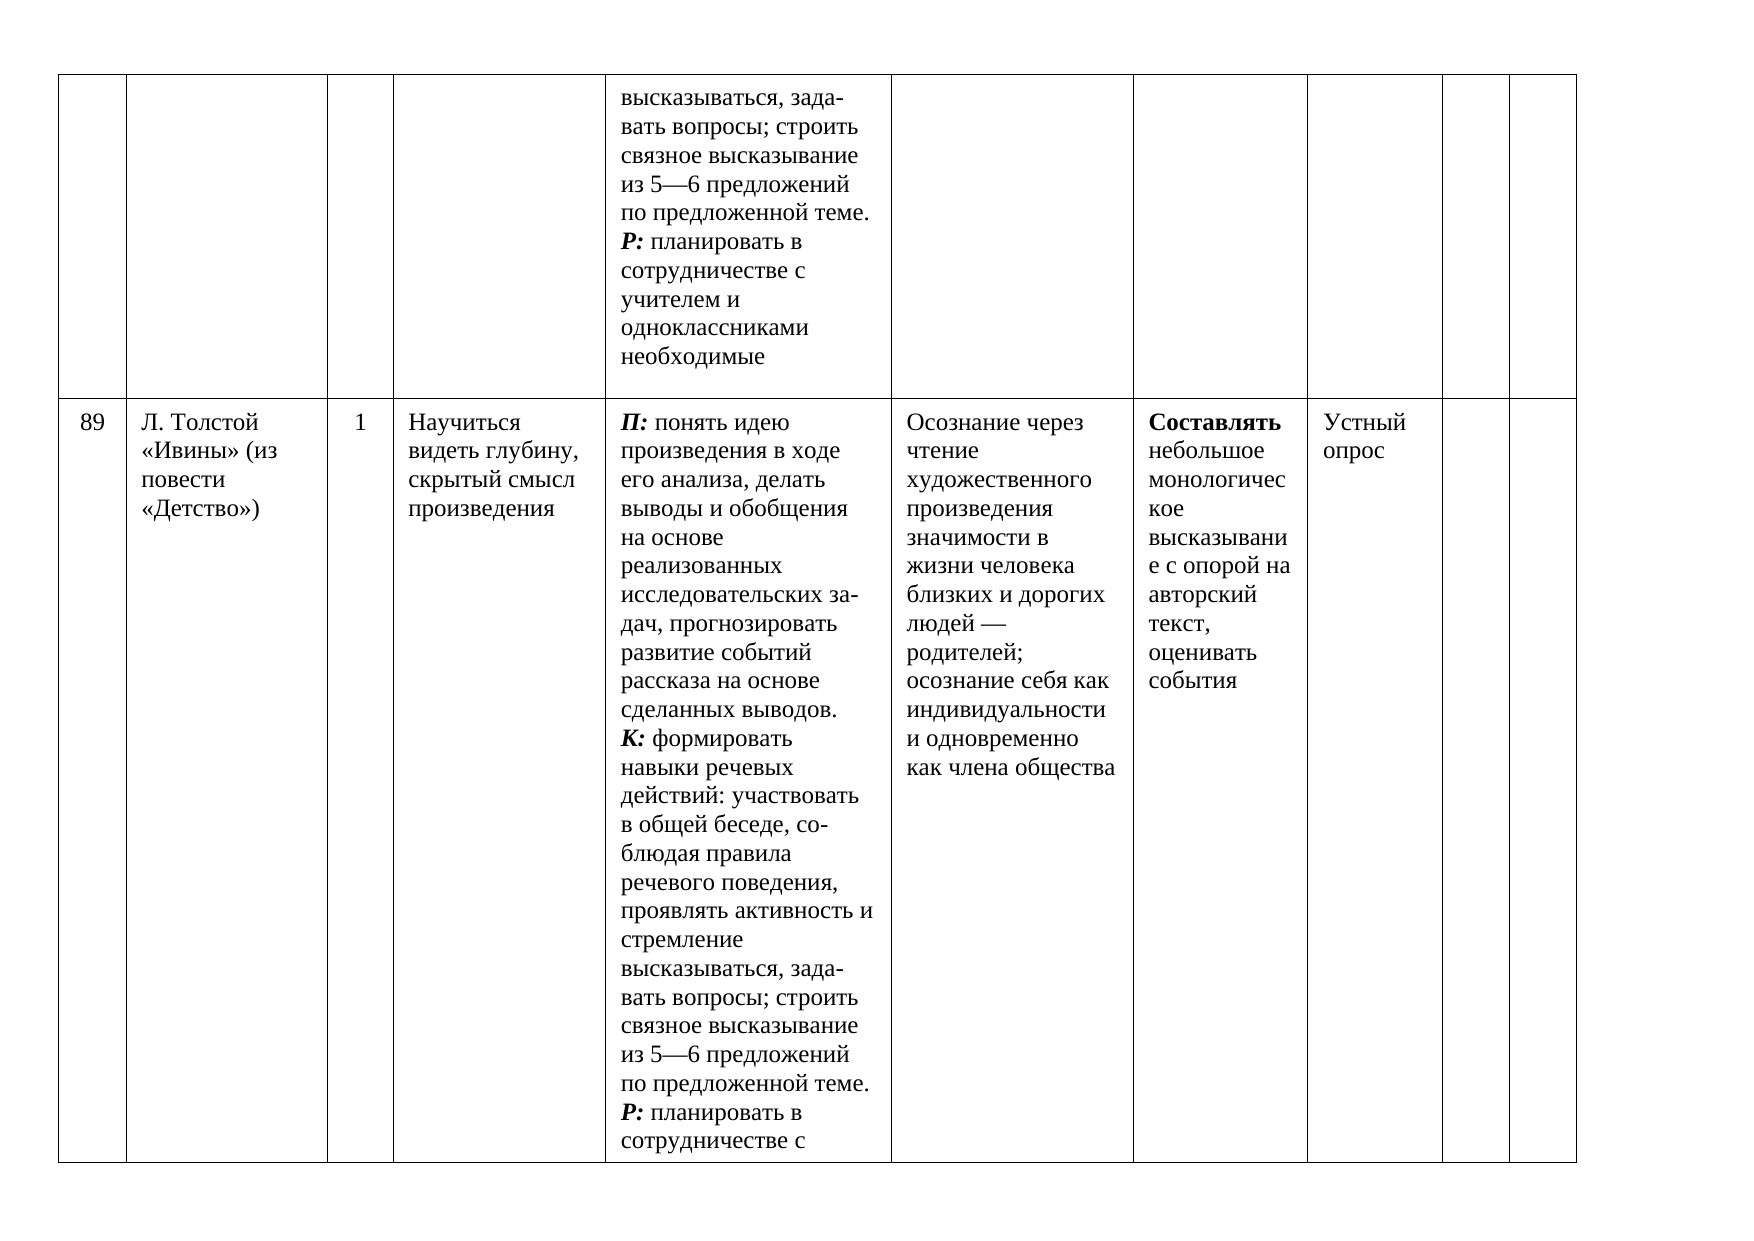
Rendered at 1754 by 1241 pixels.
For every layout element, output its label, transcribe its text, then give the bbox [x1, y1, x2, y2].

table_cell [1134, 75, 1307, 398]
table_cell [1510, 399, 1576, 1162]
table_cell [892, 399, 1133, 1162]
table_cell Устный опрос [1308, 399, 1442, 1162]
table_cell 89 [59, 399, 126, 1162]
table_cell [606, 75, 891, 398]
table_cell 1 [328, 75, 393, 398]
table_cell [606, 399, 891, 1162]
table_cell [394, 399, 605, 1162]
table_cell [1510, 75, 1576, 398]
table_cell 88 [59, 75, 126, 398]
table_cell [1443, 75, 1509, 398]
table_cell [127, 75, 327, 398]
table_cell [1443, 399, 1509, 1162]
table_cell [394, 75, 605, 398]
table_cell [892, 75, 1133, 398]
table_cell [127, 399, 327, 1162]
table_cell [1134, 399, 1307, 1162]
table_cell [1308, 75, 1442, 398]
table_cell 1 [328, 399, 393, 1162]
